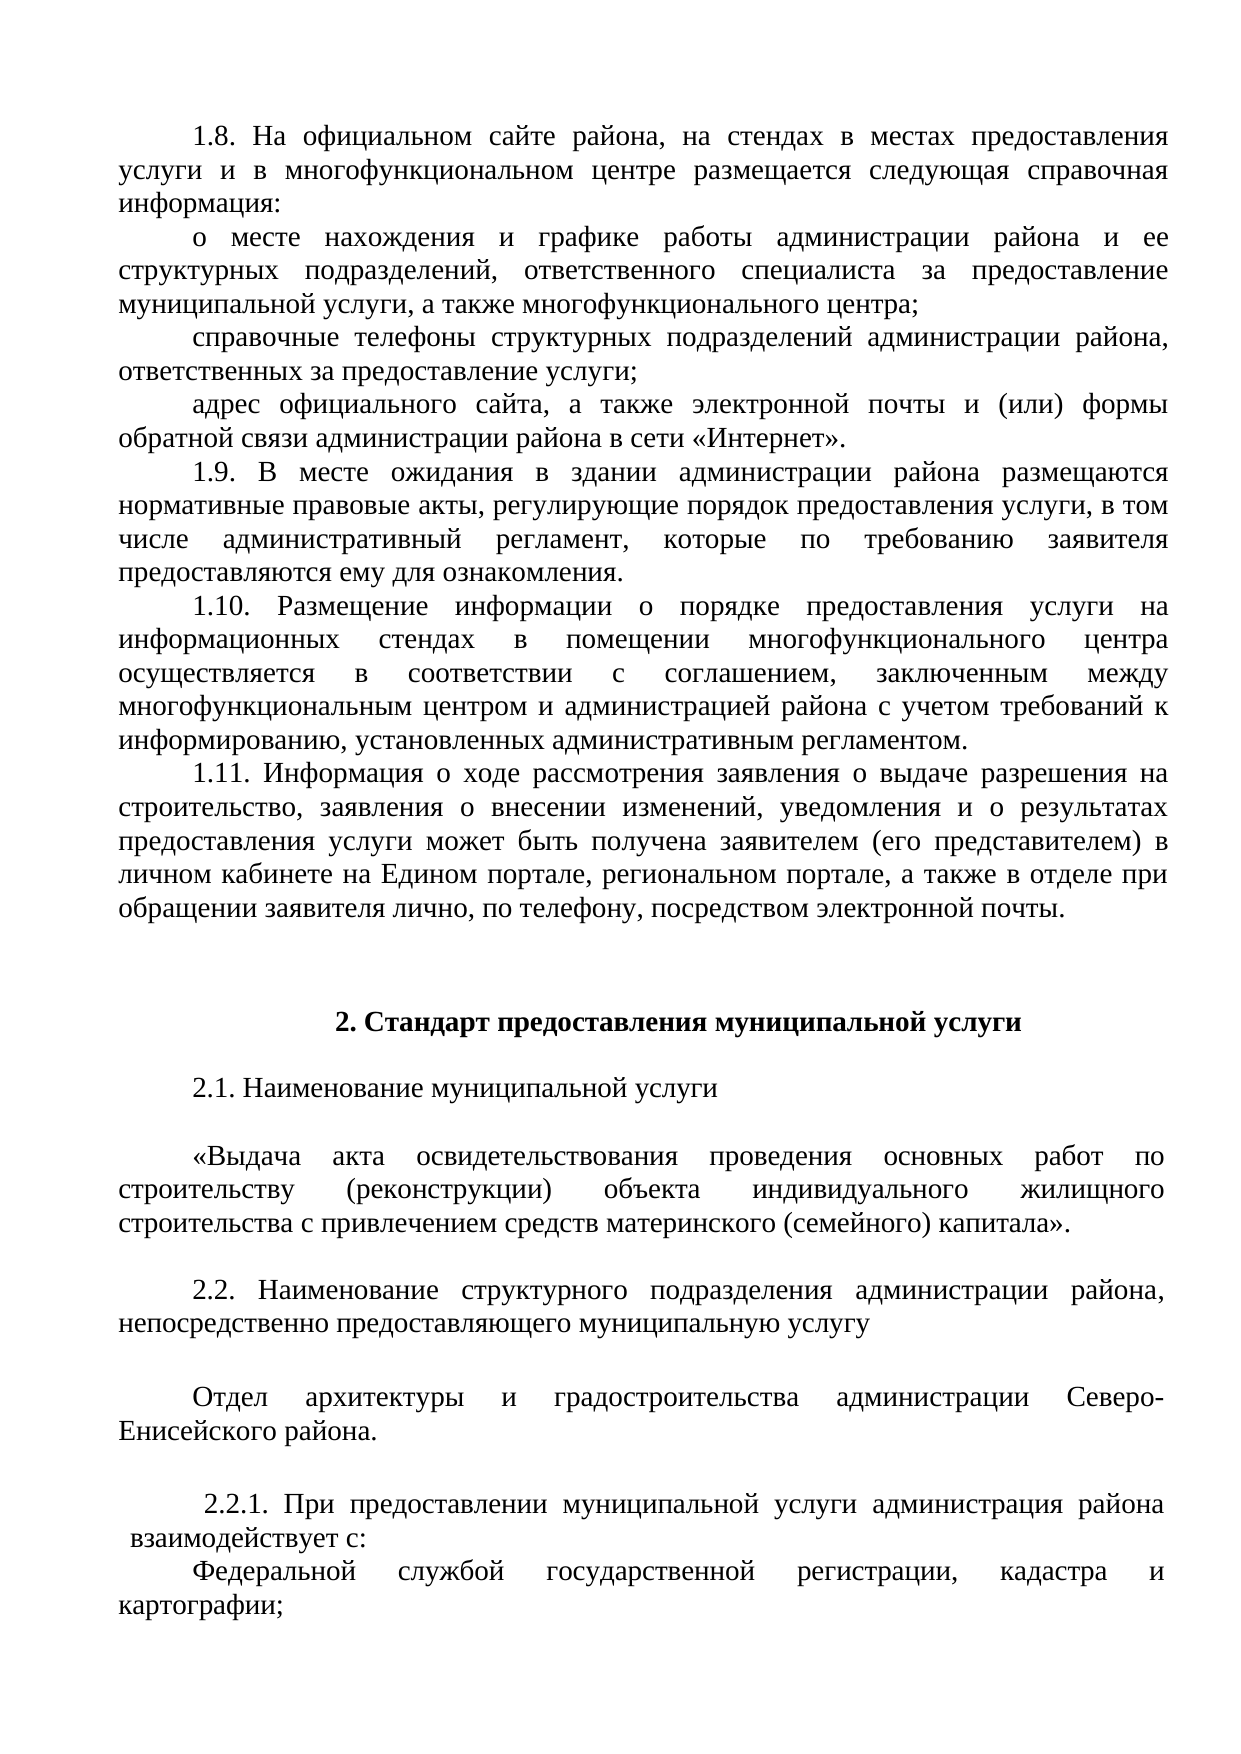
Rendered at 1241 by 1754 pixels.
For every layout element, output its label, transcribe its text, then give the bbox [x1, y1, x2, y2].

text справочные телефоны структурных подразделений администрации района, ответственных за предоставление услуги; [118, 319, 1169, 387]
text o месте нахождения и графике работы администрации района и ее структурных подразделений, ответственного специалиста за предоставление муниципальной услуги, а также многофункционального центра; [118, 219, 1169, 319]
text адрес официального сайта, а также электронной почты и (или) формы обратной связи администрации района в сети «Интернет». [118, 387, 1169, 454]
text 2.2. Наименование структурного подразделения администрации района, непосредственно предоставляющего муниципальную услугу [118, 1272, 1165, 1339]
text «Выдача акта освидетельствования проведения основных работ по строительству (реконструкции) объекта индивидуального жилищного строительства с привлечением средств материнского (семейного) капитала». [118, 1138, 1165, 1238]
text 2.2.1. При предоставлении муниципальной услуги администрация района взаимодействует с: [130, 1486, 1165, 1553]
text 2.1. Наименование муниципальной услуги [192, 1071, 1165, 1104]
text 1.10. Размещение информации о порядке предоставления услуги на информационных стендах в помещении многофункционального центра осуществляется в соответствии с соглашением, заключенным между многофункциональным центром и администрацией района с учетом требований к информированию, установленных административным регламентом. [118, 588, 1169, 756]
text Отдел архитектуры и градостроительства администрации Северо-Енисейского района. [118, 1379, 1165, 1446]
text Федеральной службой государственной регистрации, кадастра и картографии; [118, 1553, 1165, 1621]
text 1.9. В месте ожидания в здании администрации района размещаются нормативные правовые акты, регулирующие порядок предоставления услуги, в том числе административный регламент, которые по требованию заявителя предоставляются ему для ознакомления. [118, 454, 1169, 588]
text 2. Стандарт предоставления муниципальной услуги [192, 1004, 1165, 1037]
text 1.8. На официальном сайте района, на стендах в местах предоставления услуги и в многофункциональном центре размещается следующая справочная информация: [118, 118, 1169, 219]
text 1.11. Информация о ходе рассмотрения заявления о выдаче разрешения на строительство, заявления о внесении изменений, уведомления и о результатах предоставления услуги может быть получена заявителем (его представителем) в личном кабинете на Едином портале, региональном портале, а также в отделе при обращении заявителя лично, по телефону, посредством электронной почты. [118, 756, 1169, 923]
